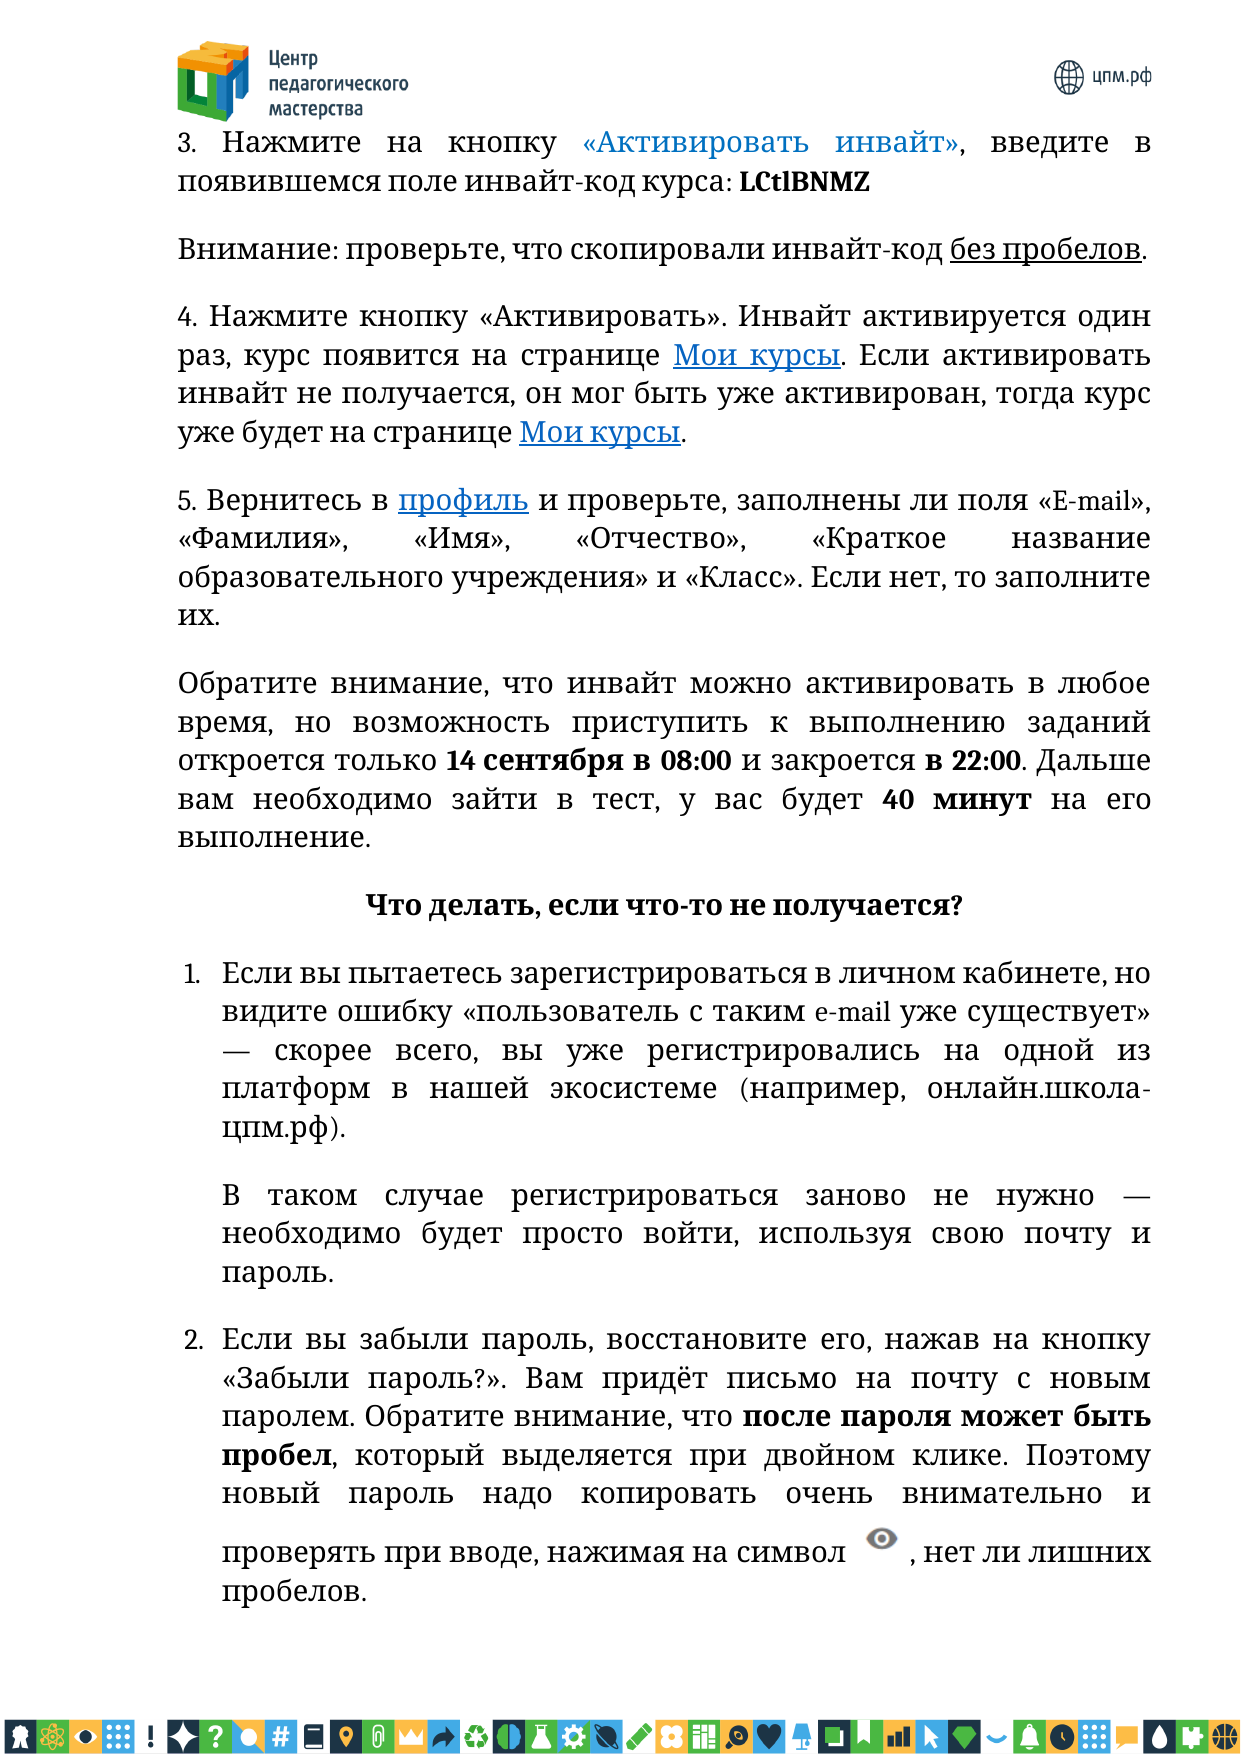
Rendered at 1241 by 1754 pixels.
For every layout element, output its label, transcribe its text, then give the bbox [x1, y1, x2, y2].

text В таком случае регистрироваться заново не нужно — необходимо будет просто войти, используя свою почту и пароль. [222, 1179, 1152, 1289]
text 5. Вернитесь в профиль и проверьте, заполнены ли поля «E-mail», «Фамилия», «Имя», «Отчество», «Краткое название образовательного учреждения» и «Класс». Если нет, то заполните их. [177, 484, 1152, 633]
list Если вы забыли пароль, восстановите его, нажав на кнопку «Забыли пароль?». Вам придёт письмо на почту с новым паролем. Обратите внимание, что после пароля может быть пробел, который выделяется при двойном клике. Поэтому новый пароль надо копировать очень внимательно и проверять при вводе, нажимая на символ , нет ли лишних пробелов. [184, 1323, 1152, 1608]
picture [854, 1516, 910, 1563]
text Внимание: проверьте, что скопировали инвайт-код без пробелов. [177, 233, 1152, 266]
picture [4, 1719, 1241, 1754]
text 3. Нажмите на кнопку «Активировать инвайт», введите в появившемся поле инвайт-код курса: LCtlBNMZ [177, 118, 1152, 199]
text Обратите внимание, что инвайт можно активировать в любое время, но возможность приступить к выполнению заданий откроется только 14 сентября в 08:00 и закроется в 22:00. Дальше вам необходимо зайти в тест, у вас будет 40 минут на его выполнение. [177, 667, 1152, 855]
text 4. Нажмите кнопку «Активировать». Инвайт активируется один раз, курс появится на странице Мои курсы. Если активировать инвайт не получается, он мог быть уже активирован, тогда курс уже будет на странице Мои курсы. [177, 301, 1152, 450]
list Если вы пытаетесь зарегистрироваться в личном кабинете, но видите ошибку «пользователь с таким e-mail уже существует» — скорее всего, вы уже регистрировались на одной из платформ в нашей экосистеме (например, онлайн.школа-цпм.рф). [184, 957, 1152, 1144]
picture [177, 41, 1152, 118]
text Что делать, если что-то не получается? [177, 889, 1152, 923]
